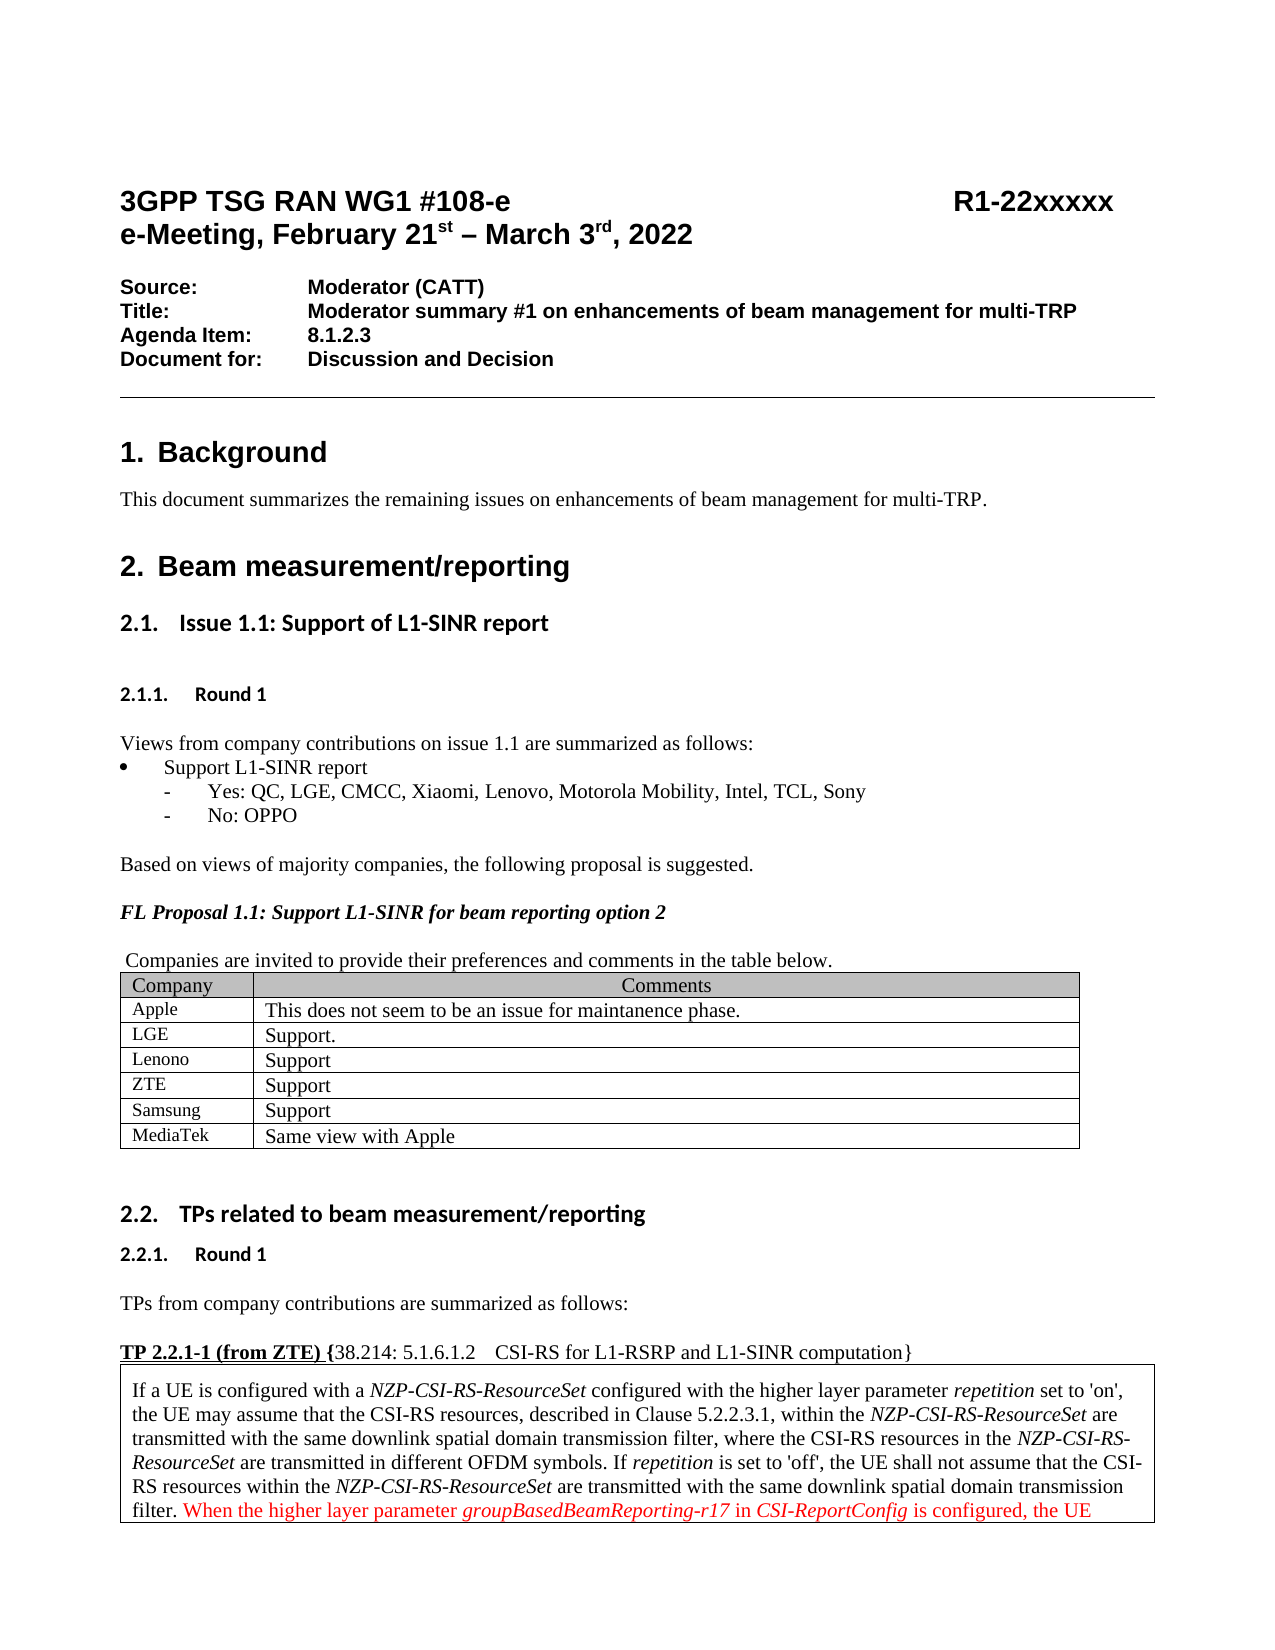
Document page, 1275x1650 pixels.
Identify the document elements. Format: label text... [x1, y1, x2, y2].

text TP 2.2.1-1 (from ZTE) {38.214: 5.1.6.1.2 CSI-RS for L1-RSRP and L1-SINR computation} [120, 1340, 1155, 1364]
table_cell LGE [121, 1023, 253, 1047]
text Companies are invited to provide their preferences and comments in the table below. [120, 948, 1155, 972]
text 3GPP TSG RAN WG1 #108-e R1-22xxxxx [120, 183, 1155, 217]
text TPs related to beam measurement/reporting [120, 1198, 1155, 1228]
text Title: Moderator summary #1 on enhancements of beam management for multi-TRP [120, 298, 1155, 322]
text Views from company contributions on issue 1.1 are summarized as follows: [120, 731, 1155, 755]
table_cell ZTE [121, 1073, 253, 1097]
table_cell Apple [121, 998, 253, 1022]
text Round 1 [120, 681, 1155, 706]
list Yes: QC, LGE, CMCC, Xiaomi, Lenovo, Motorola Mobility, Intel, TCL, Sony [164, 779, 1155, 803]
table_cell Support [254, 1099, 1079, 1122]
table_cell MediaTek [121, 1124, 253, 1148]
table_header Company [121, 973, 253, 997]
text Based on views of majority companies, the following proposal is suggested. [120, 852, 1155, 876]
table_header Comments [254, 973, 1079, 997]
table_cell Support [254, 1048, 1079, 1072]
text Source: Moderator (CATT) [120, 274, 1155, 298]
text Round 1 [120, 1241, 1155, 1266]
text FL Proposal 1.1: Support L1-SINR for beam reporting option 2 [120, 900, 1155, 924]
list No: OPPO [164, 803, 1155, 827]
text Background [120, 435, 1155, 469]
table_cell Support [254, 1073, 1079, 1097]
text e-Meeting, February 21st – March 3rd, 2022 [120, 217, 1155, 251]
text Agenda Item: 8.1.2.3 [120, 322, 1155, 346]
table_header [121, 1365, 1154, 1522]
list Support L1-SINR report [120, 755, 1155, 779]
table_cell Support. [254, 1023, 1079, 1047]
text Beam measurement/reporting [120, 549, 1155, 582]
text Issue 1.1: Support of L1-SINR report [120, 607, 1155, 638]
table_cell Samsung [121, 1099, 253, 1122]
text This document summarizes the remaining issues on enhancements of beam management for multi-TRP. [120, 487, 1155, 511]
table_cell This does not seem to be an issue for maintanence phase. [254, 998, 1079, 1022]
text TPs from company contributions are summarized as follows: [120, 1291, 1155, 1315]
table_cell Same view with Apple [254, 1124, 1079, 1148]
text Document for: Discussion and Decision [120, 346, 1155, 370]
table_cell Lenono [121, 1048, 253, 1072]
